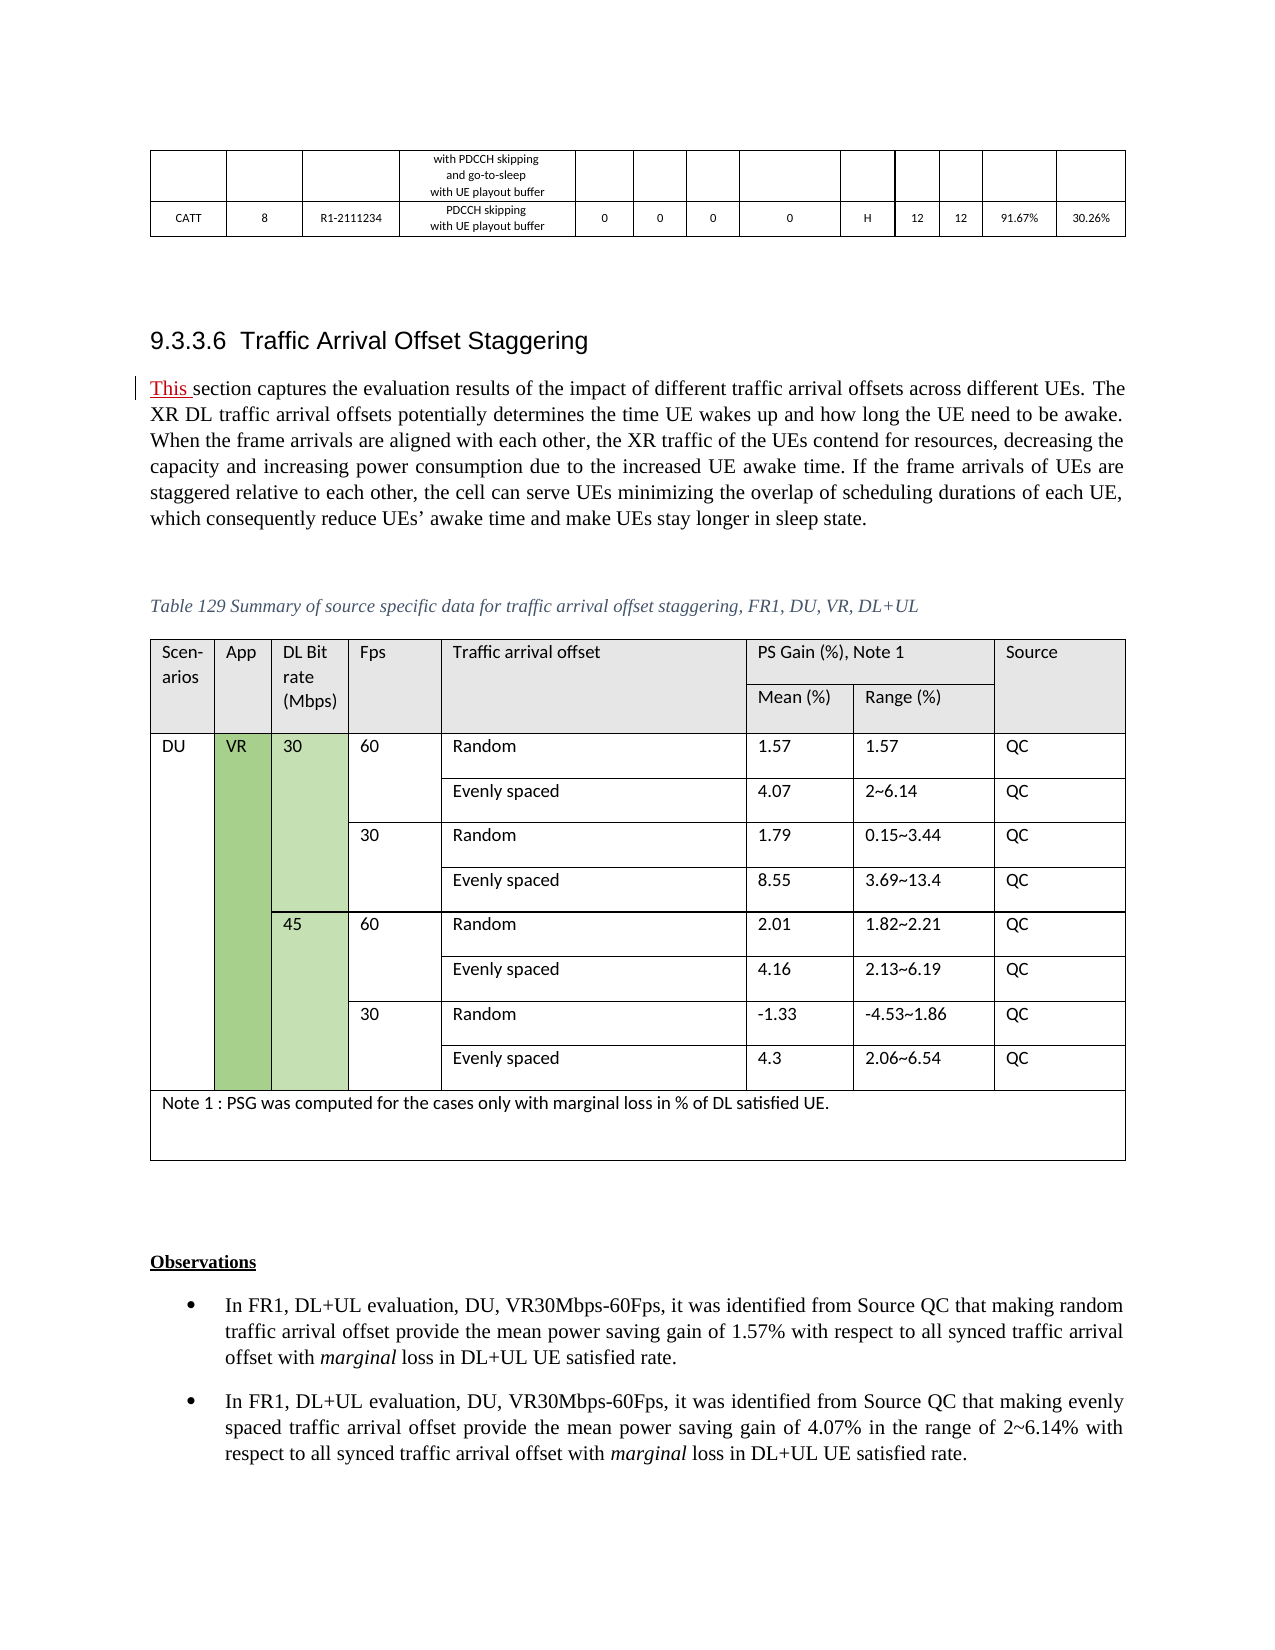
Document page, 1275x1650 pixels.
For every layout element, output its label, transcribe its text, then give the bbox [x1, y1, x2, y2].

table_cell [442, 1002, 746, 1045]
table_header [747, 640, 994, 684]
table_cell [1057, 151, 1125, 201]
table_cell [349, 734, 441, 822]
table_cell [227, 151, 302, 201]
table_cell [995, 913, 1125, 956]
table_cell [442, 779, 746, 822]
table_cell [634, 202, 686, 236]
text Observations [150, 1251, 1125, 1272]
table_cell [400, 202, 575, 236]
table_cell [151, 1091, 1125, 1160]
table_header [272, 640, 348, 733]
subtitle Traffic Arrival Offset Staggering [150, 326, 1125, 355]
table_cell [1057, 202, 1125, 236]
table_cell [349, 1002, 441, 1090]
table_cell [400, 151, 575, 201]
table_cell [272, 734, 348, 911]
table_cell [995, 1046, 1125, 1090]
text Table 129 Summary of source specific data for traffic arrival offset staggering, FR1, DU, VR, DL+UL [150, 595, 1125, 617]
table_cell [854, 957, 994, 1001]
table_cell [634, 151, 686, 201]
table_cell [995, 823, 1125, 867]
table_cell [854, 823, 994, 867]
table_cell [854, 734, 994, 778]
list In FR1, DL+UL evaluation, DU, VR30Mbps-60Fps, it was identified from Source QC that making evenly spaced traffic arrival offset provide the mean power saving gain of 4.07% in the range of 2~6.14% with respect to all synced traffic arrival offset with marginal loss in DL+UL UE satisfied rate. [187, 1389, 1125, 1465]
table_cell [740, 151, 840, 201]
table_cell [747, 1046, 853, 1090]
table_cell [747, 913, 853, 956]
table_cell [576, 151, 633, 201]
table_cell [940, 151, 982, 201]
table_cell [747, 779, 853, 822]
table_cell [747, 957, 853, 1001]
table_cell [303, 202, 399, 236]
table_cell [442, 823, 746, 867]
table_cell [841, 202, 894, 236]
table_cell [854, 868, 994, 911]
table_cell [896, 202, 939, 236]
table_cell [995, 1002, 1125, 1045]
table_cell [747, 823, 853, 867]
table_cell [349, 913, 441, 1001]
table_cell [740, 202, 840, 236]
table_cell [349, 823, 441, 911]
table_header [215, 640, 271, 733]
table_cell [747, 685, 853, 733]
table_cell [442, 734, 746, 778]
text section captures the evaluation results of the impact of different traffic arrival offsets across different UEs. The XR DL traffic arrival offsets potentially determines the time UE wakes up and how long the UE need to be awake. When the frame arrivals are aligned with each other, the XR traffic of the UEs contend for resources, decreasing the capacity and increasing power consumption due to the increased UE awake time. If the frame arrivals of UEs are staggered relative to each other, the cell can serve UEs minimizing the overlap of scheduling durations of each UE, which consequently reduce UEs’ awake time and make UEs stay longer in sleep state. [150, 376, 1125, 530]
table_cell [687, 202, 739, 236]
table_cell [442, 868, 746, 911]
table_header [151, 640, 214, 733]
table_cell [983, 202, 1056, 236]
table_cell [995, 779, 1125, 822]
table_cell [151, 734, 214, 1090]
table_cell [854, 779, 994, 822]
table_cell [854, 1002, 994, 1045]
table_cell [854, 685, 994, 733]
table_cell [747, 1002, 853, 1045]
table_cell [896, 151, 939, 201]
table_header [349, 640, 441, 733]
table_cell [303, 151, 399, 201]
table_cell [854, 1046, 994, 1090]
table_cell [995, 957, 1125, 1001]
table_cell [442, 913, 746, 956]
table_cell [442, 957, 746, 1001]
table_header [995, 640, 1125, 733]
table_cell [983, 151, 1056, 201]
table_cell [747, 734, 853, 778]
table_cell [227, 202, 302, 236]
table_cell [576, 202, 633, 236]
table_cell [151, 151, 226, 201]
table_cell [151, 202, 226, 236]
list In FR1, DL+UL evaluation, DU, VR30Mbps-60Fps, it was identified from Source QC that making random traffic arrival offset provide the mean power saving gain of 1.57% with respect to all synced traffic arrival offset with marginal loss in DL+UL UE satisfied rate. [187, 1293, 1125, 1369]
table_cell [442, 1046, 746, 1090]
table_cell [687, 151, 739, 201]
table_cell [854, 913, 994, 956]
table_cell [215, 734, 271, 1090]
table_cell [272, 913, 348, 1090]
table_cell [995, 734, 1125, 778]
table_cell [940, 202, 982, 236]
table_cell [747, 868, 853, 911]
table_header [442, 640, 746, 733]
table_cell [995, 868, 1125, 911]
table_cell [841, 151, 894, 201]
